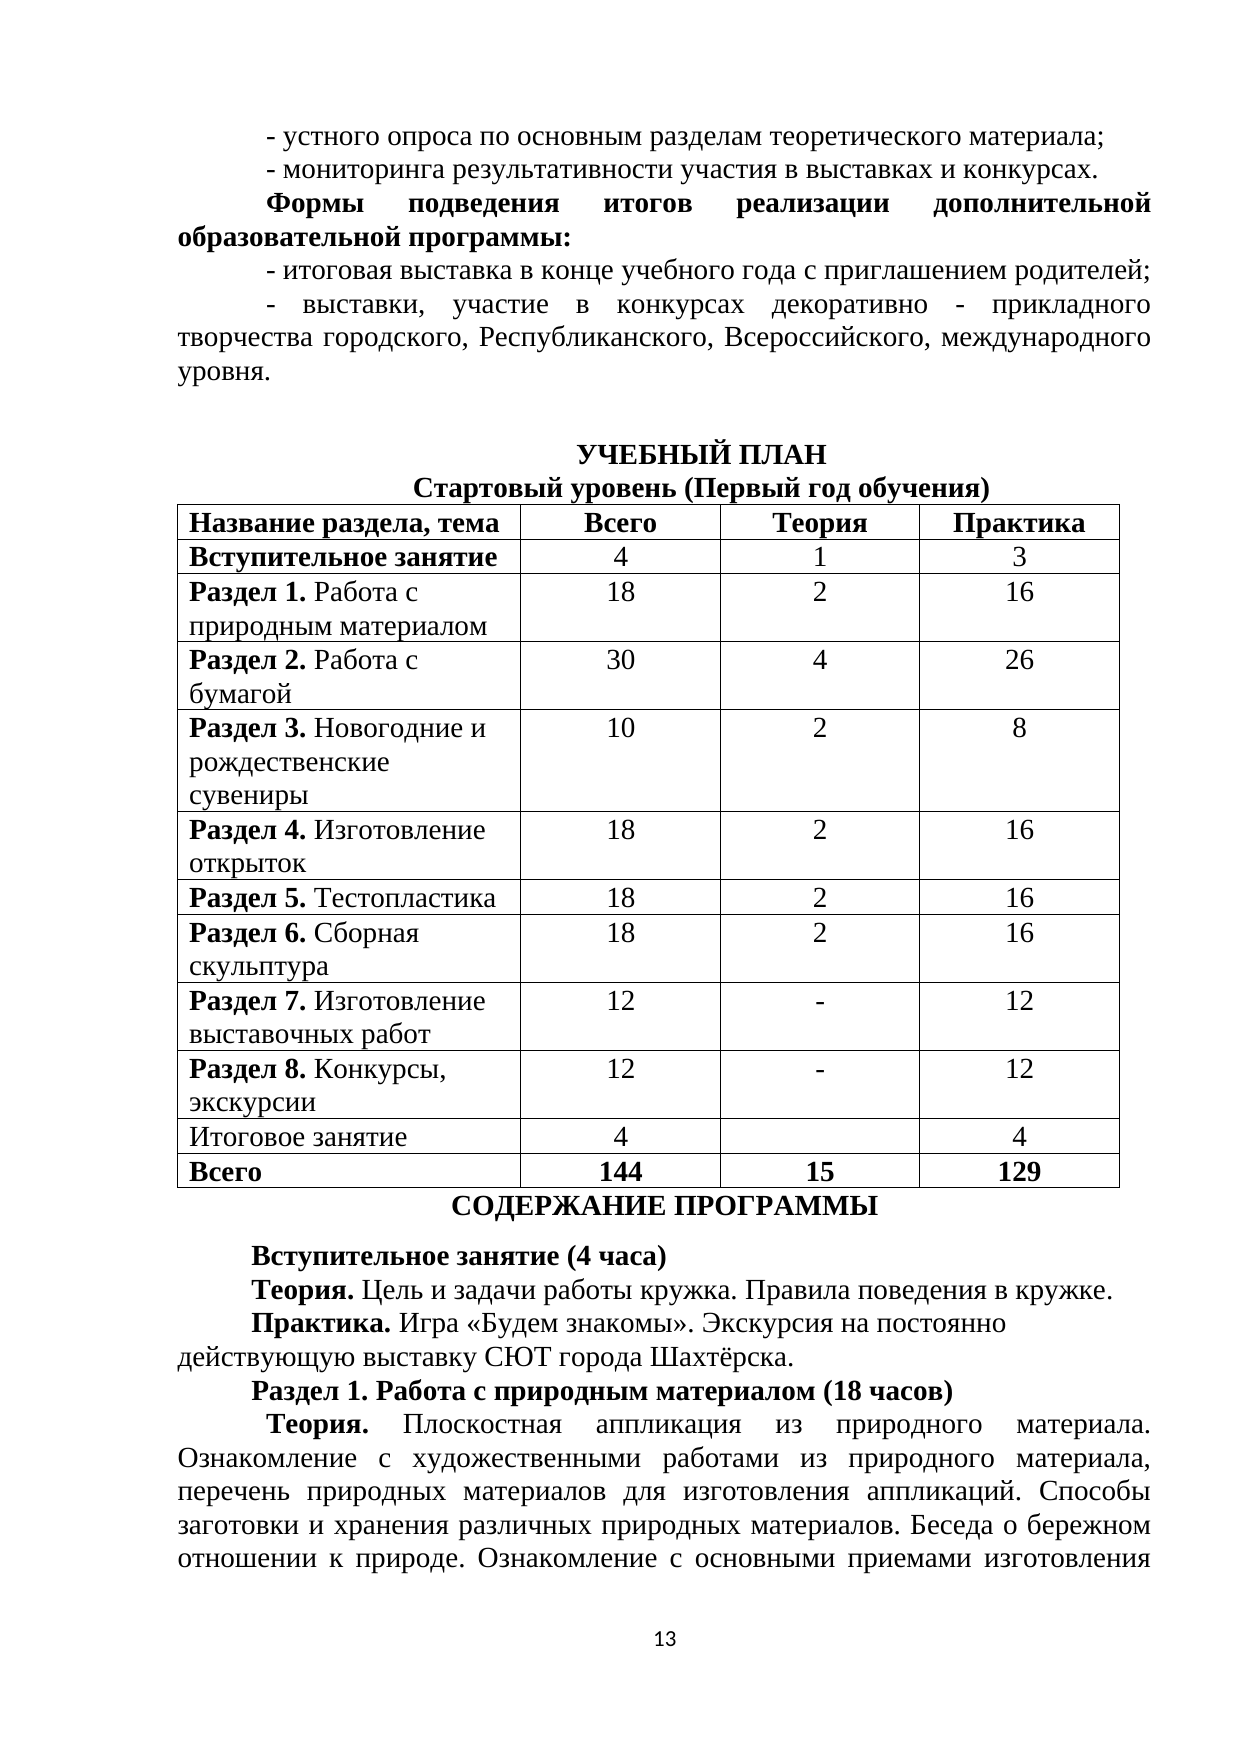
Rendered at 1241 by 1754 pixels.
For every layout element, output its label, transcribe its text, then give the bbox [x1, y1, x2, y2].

table_header Название раздела, тема [178, 505, 520, 538]
table_cell 4 [920, 1119, 1119, 1153]
table_cell 8 [920, 710, 1119, 811]
table_cell Раздел 8. Конкурсы, экскурсии [178, 1051, 520, 1118]
table_cell 4 [521, 1119, 720, 1153]
table_cell 12 [920, 983, 1119, 1050]
table_cell Раздел 5. Тестопластика [178, 880, 520, 914]
table_cell - [721, 983, 919, 1050]
table_cell 3 [920, 540, 1119, 573]
table_cell 16 [920, 880, 1119, 914]
table_cell 2 [721, 710, 919, 811]
table_cell 18 [521, 574, 720, 641]
table_cell Всего [178, 1154, 520, 1187]
table_cell Вступительное занятие [178, 540, 520, 573]
table_cell 2 [721, 915, 919, 982]
table_cell 26 [920, 642, 1119, 709]
table_header Всего [521, 505, 720, 538]
list Практика. Игра «Будем знакомы». Экскурсия на постоянно действующую выставку СЮТ города Шахтёрска. [177, 1306, 1152, 1373]
table_cell Раздел 7. Изготовление выставочных работ [178, 983, 520, 1050]
table_cell 16 [920, 812, 1119, 879]
table_cell 12 [521, 983, 720, 1050]
table_cell 144 [521, 1154, 720, 1187]
table_cell Раздел 3. Новогодние и рождественские сувениры [178, 710, 520, 811]
text - выставки, участие в конкурсах декоративно - прикладного творчества городского, Республиканского, Всероссийского, международного уровня. [177, 286, 1152, 386]
table_cell 2 [721, 880, 919, 914]
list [177, 1406, 1152, 1574]
table_cell 18 [521, 915, 720, 982]
table_cell Раздел 2. Работа с бумагой [178, 642, 520, 709]
table_cell 16 [920, 574, 1119, 641]
text СОДЕРЖАНИЕ ПРОГРАММЫ [177, 1188, 1152, 1222]
text - итоговая выставка в конце учебного года с приглашением родителей; [177, 252, 1152, 286]
table_cell 1 [721, 540, 919, 573]
table_cell 2 [721, 574, 919, 641]
list Теория. Цель и задачи работы кружка. Правила поведения в кружке. [177, 1272, 1152, 1306]
list Раздел 1. Работа с природным материалом (18 часов) [177, 1373, 1152, 1406]
list УЧЕБНЫЙ ПЛАН [177, 437, 1152, 470]
text Формы подведения итогов реализации дополнительной образовательной программы: [177, 185, 1152, 252]
table_cell 4 [521, 540, 720, 573]
table_cell 10 [521, 710, 720, 811]
table_cell 30 [521, 642, 720, 709]
table_cell Раздел 4. Изготовление открыток [178, 812, 520, 879]
list Стартовый уровень (Первый год обучения) [177, 470, 1152, 504]
table_cell 129 [920, 1154, 1119, 1187]
table_cell Раздел 1. Работа с природным материалом [178, 574, 520, 641]
list Вступительное занятие (4 часа) [177, 1238, 1152, 1272]
table_cell Раздел 6. Сборная скульптура [178, 915, 520, 982]
table_header Теория [721, 505, 919, 538]
table_cell Итоговое занятие [178, 1119, 520, 1153]
table_header Практика [920, 505, 1119, 538]
table_cell - [721, 1051, 919, 1118]
table_cell 16 [920, 915, 1119, 982]
table_cell 15 [721, 1154, 919, 1187]
table_cell [721, 1119, 919, 1153]
table_cell 4 [721, 642, 919, 709]
table_cell 2 [721, 812, 919, 879]
text - мониторинга результативности участия в выставках и конкурсах. [177, 152, 1152, 185]
table_cell 12 [521, 1051, 720, 1118]
text - устного опроса по основным разделам теоретического материала; [177, 118, 1152, 152]
table_cell 12 [920, 1051, 1119, 1118]
table_cell 18 [521, 880, 720, 914]
table_cell 18 [521, 812, 720, 879]
